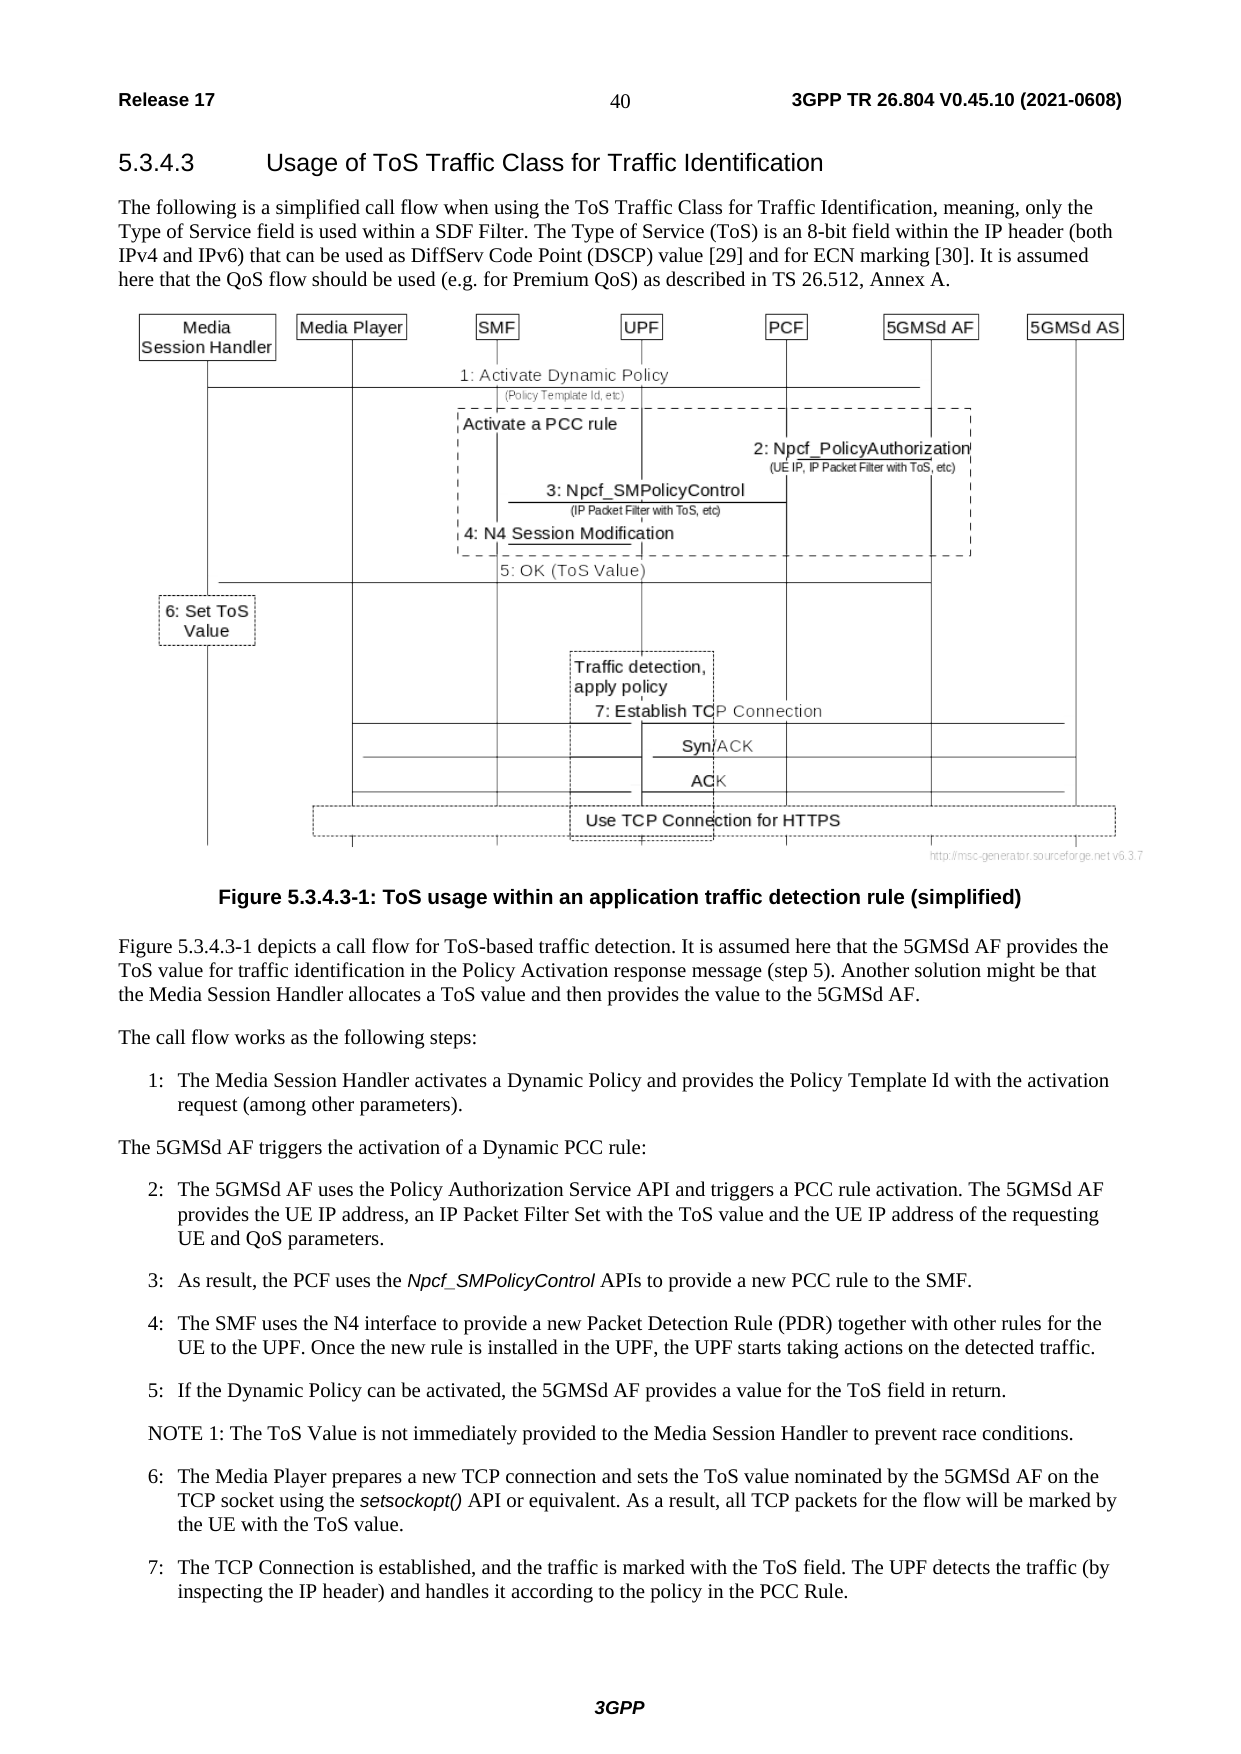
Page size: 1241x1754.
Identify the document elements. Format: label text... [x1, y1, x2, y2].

text NOTE 1: The ToS Value is not immediately provided to the Media Session Handler to prevent race conditions. [148, 1421, 1122, 1445]
text 5: If the Dynamic Policy can be activated, the 5GMSd AF provides a value for the ToS field in return. [148, 1378, 1122, 1402]
text The 5GMSd AF triggers the activation of a Dynamic PCC rule: [118, 1134, 1122, 1159]
text Figure 5.3.4.3-1 depicts a call flow for ToS-based traffic detection. It is assumed here that the 5GMSd AF provides the ToS value for traffic identification in the Policy Activation response message (step 5). Another solution might be that the Media Session Handler allocates a ToS value and then provides the value to the 5GMSd AF. [118, 934, 1122, 1006]
text Figure 5.3.4.3-1: ToS usage within an application traffic detection rule (simplified) [118, 885, 1122, 909]
subtitle 5.3.4.3 Usage of ToS Traffic Class for Traffic Identification [118, 147, 1122, 176]
text 3: As result, the PCF uses the Npcf_SMPolicyControl APIs to provide a new PCC rule to the SMF. [148, 1268, 1122, 1292]
text 7: The TCP Connection is established, and the traffic is marked with the ToS field. The UPF detects the traffic (by inspecting the IP header) and handles it according to the policy in the PCC Rule. [148, 1554, 1122, 1603]
text 6: The Media Player prepares a new TCP connection and sets the ToS value nominated by the 5GMSd AF on the TCP socket using the setsockopt() API or equivalent. As a result, all TCP packets for the flow will be marked by the UE with the ToS value. [148, 1464, 1122, 1536]
text 2: The 5GMSd AF uses the Policy Authorization Service API and triggers a PCC rule activation. The 5GMSd AF provides the UE IP address, an IP Packet Filter Set with the ToS value and the UE IP address of the requesting UE and QoS parameters. [148, 1177, 1122, 1249]
text 1: The Media Session Handler activates a Dynamic Policy and provides the Policy Template Id with the activation request (among other parameters). [148, 1068, 1122, 1116]
text The following is a simplified call flow when using the ToS Traffic Class for Traffic Identification, meaning, only the Type of Service field is used within a SDF Filter. The Type of Service (ToS) is an 8-bit field within the IP header (both IPv4 and IPv6) that can be used as DiffServ Code Point (DSCP) value [29] and for ECN marking [30]. It is assumed here that the QoS flow should be used (e.g. for Premium QoS) as described in TS 26.512, Annex A. [118, 195, 1122, 291]
text 4: The SMF uses the N4 interface to provide a new Packet Detection Rule (PDR) together with other rules for the UE to the UPF. Once the new rule is installed in the UPF, the UPF starts taking actions on the detected traffic. [148, 1311, 1122, 1359]
text The call flow works as the following steps: [118, 1025, 1122, 1049]
